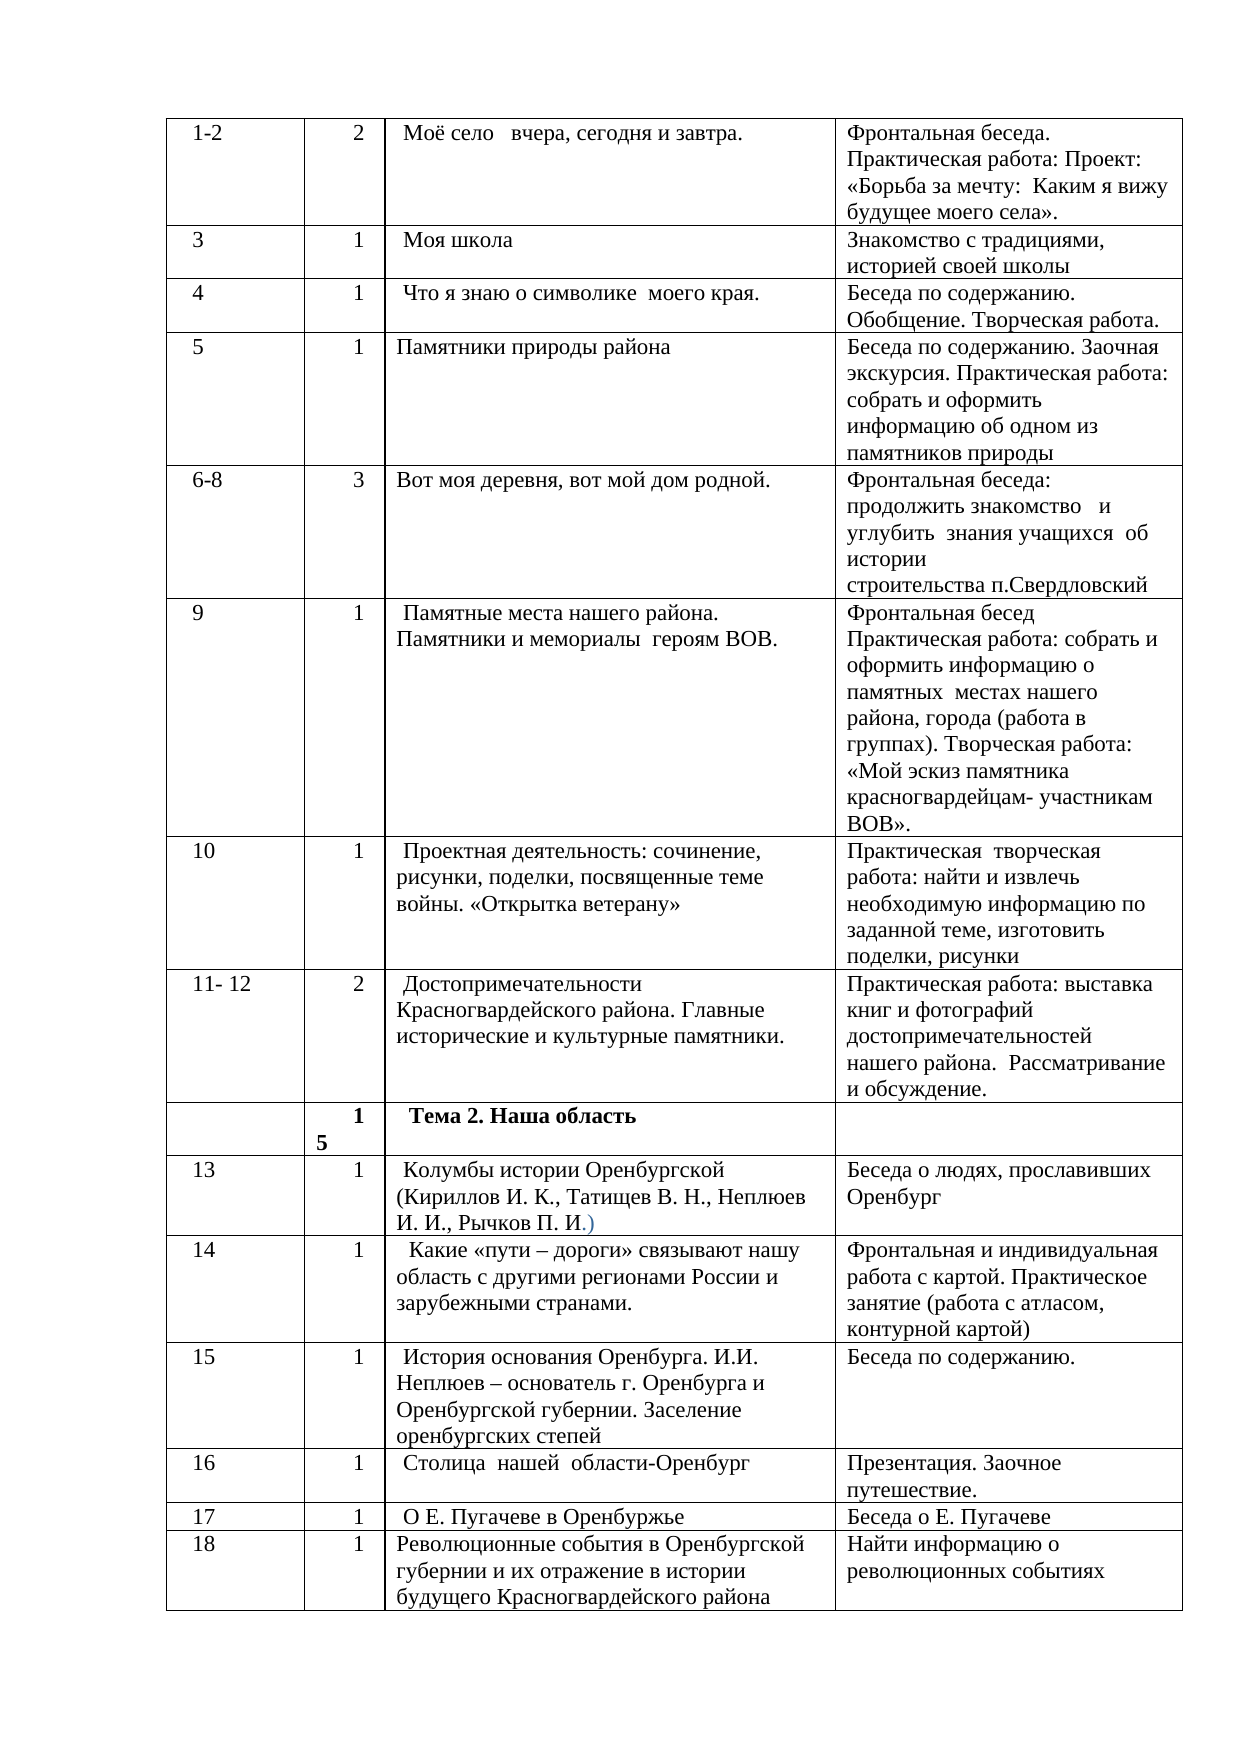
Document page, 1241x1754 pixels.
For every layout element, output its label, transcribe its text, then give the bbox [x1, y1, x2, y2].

table_cell 3 [305, 466, 384, 598]
table_cell 1 [305, 1449, 384, 1502]
table_cell 1 [305, 1156, 384, 1235]
table_cell 1 [305, 333, 384, 465]
table_cell 1 [305, 1236, 384, 1342]
table_cell Фронтальная беседа: продолжить знакомство и углубить знания учащихся об истории строительства п.Свердловский [836, 466, 1182, 598]
table_cell 15 [305, 1103, 384, 1155]
table_cell История основания Оренбурга. И.И. Неплюев – основатель г. Оренбурга и Оренбургской губернии. Заселение оренбургских степей [386, 1343, 835, 1448]
table_cell Достопримечательности Красногвардейского района. Главные исторические и культурные памятники. [386, 970, 835, 1102]
table_cell 1 [305, 599, 384, 836]
table_cell 15 [167, 1343, 304, 1448]
table_cell 18 [167, 1531, 304, 1609]
table_cell [836, 1103, 1182, 1155]
table_cell Памятники природы района [386, 333, 835, 465]
table_cell 1 [305, 1343, 384, 1448]
table_cell Столица нашей области-Оренбург [386, 1449, 835, 1502]
table_cell Презентация. Заочное путешествие. [836, 1449, 1182, 1502]
table_cell 13 [167, 1156, 304, 1235]
table_cell Памятные места нашего района. Памятники и мемориалы героям ВОВ. [386, 599, 835, 836]
table_cell [167, 1103, 304, 1155]
table_cell Беседа по содержанию. Обобщение. Творческая работа. [836, 279, 1182, 332]
table_cell Вот моя деревня, вот мой дом родной. [386, 466, 835, 598]
table_cell Фронтальная и индивидуальная работа с картой. Практическое занятие (работа с атласом, контурной картой) [836, 1236, 1182, 1342]
table_cell 1 [305, 1531, 384, 1609]
table_cell Что я знаю о символике моего края. [386, 279, 835, 332]
table_cell Фронтальная беседа. Практическая работа: Проект: «Борьба за мечту: Каким я вижу будущее моего села». [836, 119, 1182, 224]
table_cell 4 [167, 279, 304, 332]
table_cell 16 [167, 1449, 304, 1502]
table_cell 1 [305, 279, 384, 332]
table_cell 2 [305, 119, 384, 224]
table_cell Практическая творческая работа: найти и извлечь необходимую информацию по заданной теме, изготовить поделки, рисунки [836, 837, 1182, 969]
table_cell 11- 12 [167, 970, 304, 1102]
table_cell 14 [167, 1236, 304, 1342]
table_cell Проектная деятельность: сочинение, рисунки, поделки, посвященные теме войны. «Открытка ветерану» [386, 837, 835, 969]
table_cell Беседа по содержанию. [836, 1343, 1182, 1448]
table_cell Знакомство с традициями, историей своей школы [836, 226, 1182, 278]
table_cell Беседа о Е. Пугачеве [836, 1503, 1182, 1529]
table_cell Фронтальная бесед Практическая работа: собрать и оформить информацию о памятных местах нашего района, города (работа в группах). Творческая работа: «Мой эскиз памятника красногвардейцам- участникам ВОВ». [836, 599, 1182, 836]
table_cell Моё село вчера, сегодня и завтра. [386, 119, 835, 224]
table_cell О Е. Пугачеве в Оренбуржье [386, 1503, 835, 1529]
table_cell Тема 2. Наша область [386, 1103, 835, 1155]
table_cell Моя школа [386, 226, 835, 278]
table_cell 1 [305, 837, 384, 969]
table_cell 1-2 [167, 119, 304, 224]
table_cell 10 [167, 837, 304, 969]
table_cell Какие «пути – дороги» связывают нашу область с другими регионами России и зарубежными странами. [386, 1236, 835, 1342]
table_cell 1 [305, 1503, 384, 1529]
table_cell 3 [167, 226, 304, 278]
table_cell 2 [305, 970, 384, 1102]
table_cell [386, 1531, 835, 1609]
table_cell 1 [305, 226, 384, 278]
table_cell 9 [167, 599, 304, 836]
table_cell Беседа по содержанию. Заочная экскурсия. Практическая работа: собрать и оформить информацию об одном из памятников природы [836, 333, 1182, 465]
table_cell 6-8 [167, 466, 304, 598]
table_cell Практическая работа: выставка книг и фотографий достопримечательностей нашего района. Рассматривание и обсуждение. [836, 970, 1182, 1102]
table_cell 5 [167, 333, 304, 465]
table_cell 17 [167, 1503, 304, 1529]
table_cell Беседа о людях, прославивших Оренбург [836, 1156, 1182, 1235]
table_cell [836, 1531, 1182, 1609]
table_cell Колумбы истории Оренбургской (Кириллов И. К., Татищев В. Н., Неплюев И. И., Рычков П. И.) [386, 1156, 835, 1235]
